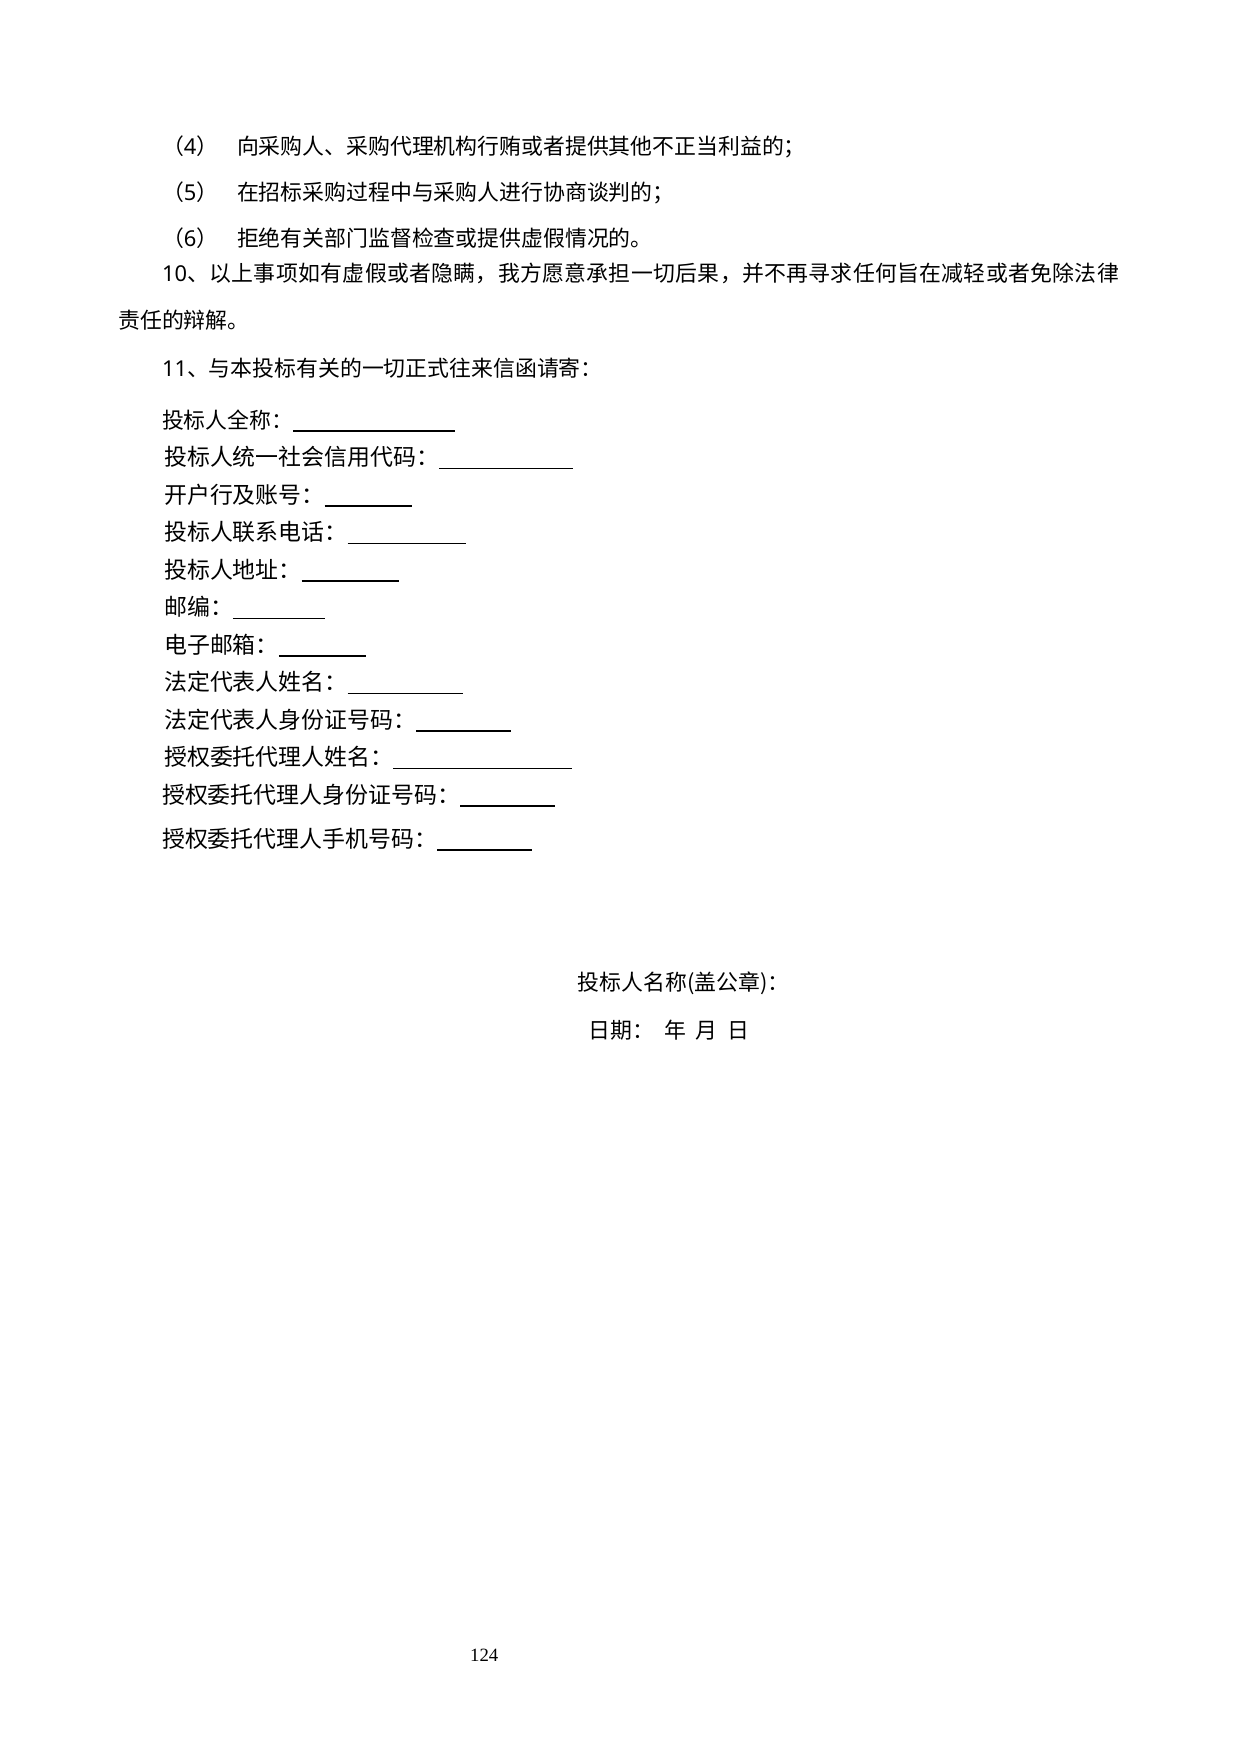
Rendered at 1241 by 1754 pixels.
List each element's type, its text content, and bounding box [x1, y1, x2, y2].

text 法定代表人姓名： [118, 661, 1122, 698]
text 授权委托代理人身份证号码： [162, 773, 1122, 811]
text 11、与本投标有关的一切正式往来信函请寄： [118, 351, 1122, 382]
text 投标人名称(盖公章)： [118, 965, 1122, 997]
text 日期： 年 月 日 [118, 1013, 1122, 1044]
text 开户行及账号： [118, 473, 1122, 511]
text 投标人地址： [118, 548, 1122, 586]
text 10、以上事项如有虚假或者隐瞒，我方愿意承担一切后果，并不再寻求任何旨在减轻或者免除法律责任的辩解。 [118, 256, 1122, 335]
text 授权委托代理人姓名： [118, 736, 1122, 773]
list 拒绝有关部门监督检查或提供虚假情况的。 [162, 210, 1122, 256]
text 投标人联系电话： [118, 511, 1122, 548]
text 授权委托代理人手机号码： [118, 811, 1122, 857]
text 法定代表人身份证号码： [118, 698, 1122, 736]
text 投标人统一社会信用代码： [118, 436, 1122, 473]
text 投标人全称： [118, 398, 1122, 436]
text 邮编： [118, 586, 1122, 623]
list 在招标采购过程中与采购人进行协商谈判的； [162, 164, 1122, 210]
list 向采购人、采购代理机构行贿或者提供其他不正当利益的； [162, 118, 1122, 164]
text 电子邮箱： [118, 623, 1122, 661]
